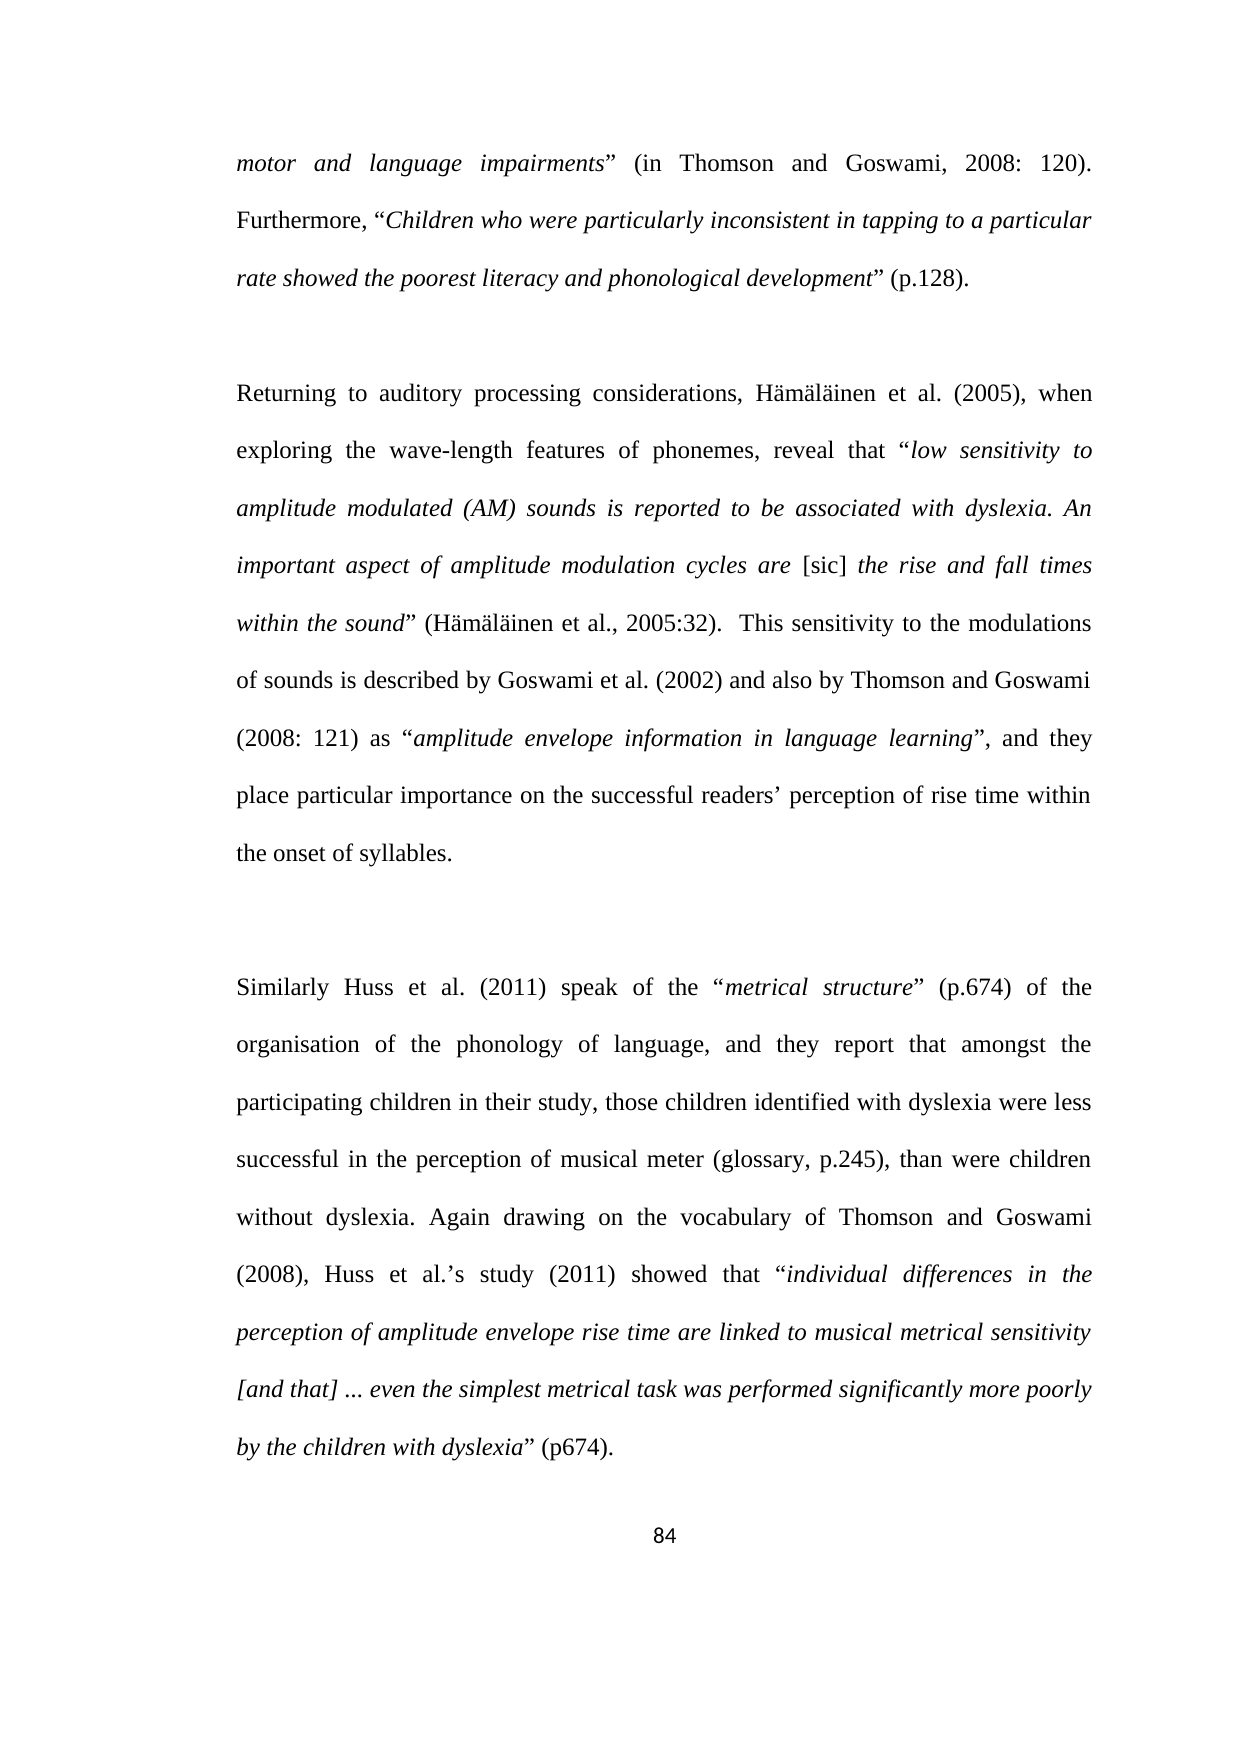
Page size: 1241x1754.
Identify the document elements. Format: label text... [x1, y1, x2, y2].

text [236, 148, 1092, 291]
text Similarly Huss et al. (2011) speak of the “metrical structure” (p.674) of the organisation of the phonology of language, and they report that amongst the participating children in their study, those children identified with dyslexia were less successful in the perception of musical meter (glossary, p.245), than were children without dyslexia. Again drawing on the vocabulary of Thomson and Goswami (2008), Huss et al.’s study (2011) showed that “individual differences in the perception of amplitude envelope rise time are linked to musical metrical sensitivity [and that] ... even the simplest metrical task was performed significantly more poorly by the children with dyslexia” (p674). [236, 972, 1092, 1461]
text Returning to auditory processing considerations, Hämäläinen et al. (2005), when exploring the wave-length features of phonemes, reveal that “low sensitivity to amplitude modulated (AM) sounds is reported to be associated with dyslexia. An important aspect of amplitude modulation cycles are [sic] the rise and fall times within the sound” (Hämäläinen et al., 2005:32). This sensitivity to the modulations of sounds is described by Goswami et al. (2002) and also by Thomson and Goswami (2008: 121) as “amplitude envelope information in language learning”, and they place particular importance on the successful readers’ perception of rise time within the onset of syllables. [236, 378, 1092, 866]
